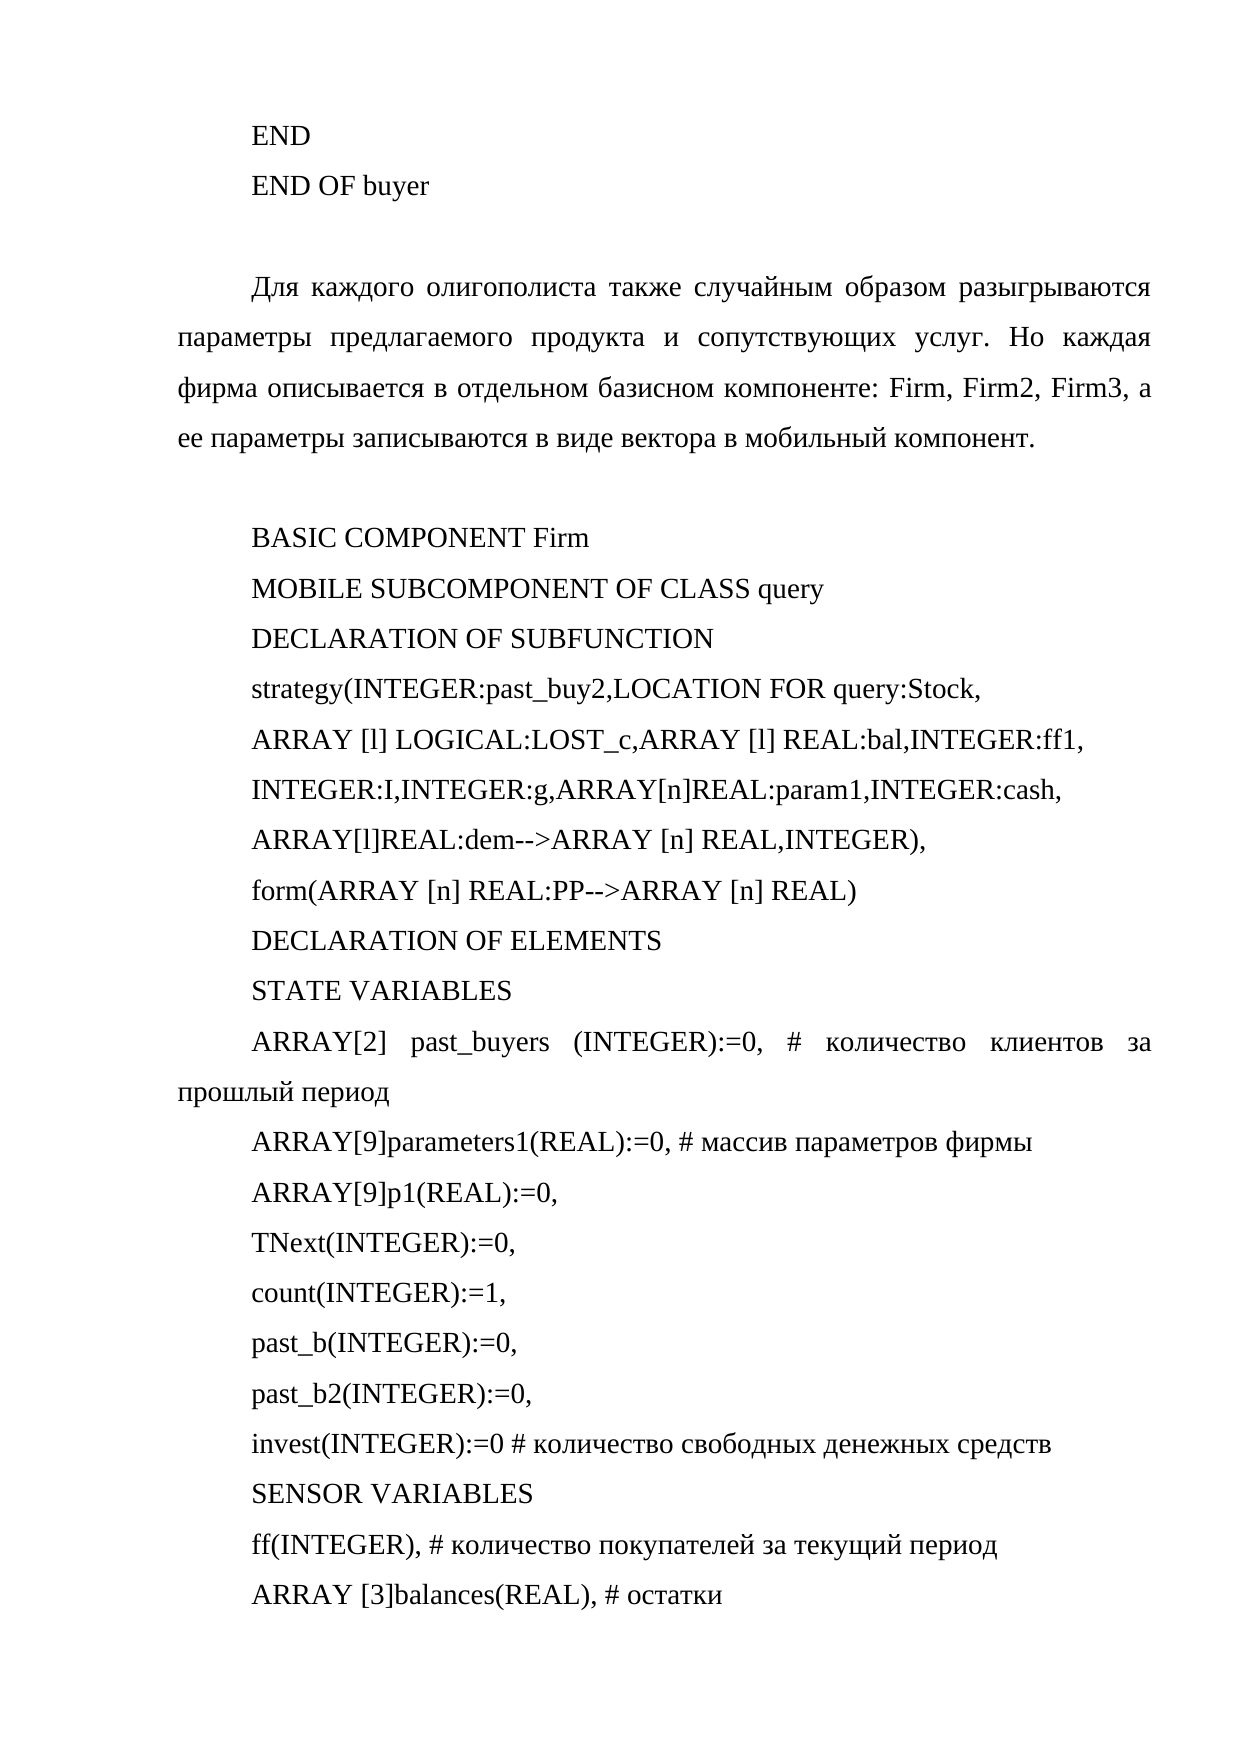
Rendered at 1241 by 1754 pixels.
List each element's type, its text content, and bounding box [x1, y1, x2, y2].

text ARRAY[9]p1(REAL):=0, [177, 1175, 1152, 1208]
text ff(INTEGER), # количество покупателей за текущий период [177, 1527, 1152, 1560]
text DECLARATION OF ELEMENTS [177, 923, 1152, 957]
text ARRAY [3]balances(REAL), # остатки [177, 1577, 1152, 1611]
text ARRAY[2] past_buyers (INTEGER):=0, # количество клиентов за прошлый период [177, 1024, 1152, 1108]
text TNext(INTEGER):=0, [177, 1225, 1152, 1258]
text strategy(INTEGER:past_buy2,LOCATION FOR query:Stock, [177, 672, 1152, 705]
text count(INTEGER):=1, [177, 1275, 1152, 1309]
text SENSOR VARIABLES [177, 1477, 1152, 1510]
text past_b(INTEGER):=0, [177, 1326, 1152, 1359]
text ARRAY[9]parameters1(REAL):=0, # массив параметров фирмы [177, 1124, 1152, 1158]
text invest(INTEGER):=0 # количество свободных денежных средств [177, 1426, 1152, 1460]
text Для каждого олигополиста также случайным образом разыгрываются параметры предлагаемого продукта и сопутствующих услуг. Но каждая фирма описывается в отдельном базисном компоненте: Firm, Firm2, Firm3, а ее параметры записываются в виде вектора в мобильный компонент. [177, 269, 1152, 453]
text MOBILE SUBCOMPONENT OF CLASS query [177, 571, 1152, 604]
text INTEGER:I,INTEGER:g,ARRAY[n]REAL:param1,INTEGER:cash, [177, 772, 1152, 806]
text END OF buyer [177, 168, 1152, 202]
text STATE VARIABLES [177, 973, 1152, 1007]
text form(ARRAY [n] REAL:PP-->ARRAY [n] REAL) [177, 873, 1152, 906]
text BASIC COMPONENT Firm [177, 521, 1152, 554]
text END [177, 118, 1152, 152]
text ARRAY[l]REAL:dem-->ARRAY [n] REAL,INTEGER), [177, 822, 1152, 856]
text DECLARATION OF SUBFUNCTION [177, 621, 1152, 655]
text ARRAY [l] LOGICAL:LOST_c,ARRAY [l] REAL:bal,INTEGER:ff1, [177, 722, 1152, 755]
text past_b2(INTEGER):=0, [177, 1376, 1152, 1409]
